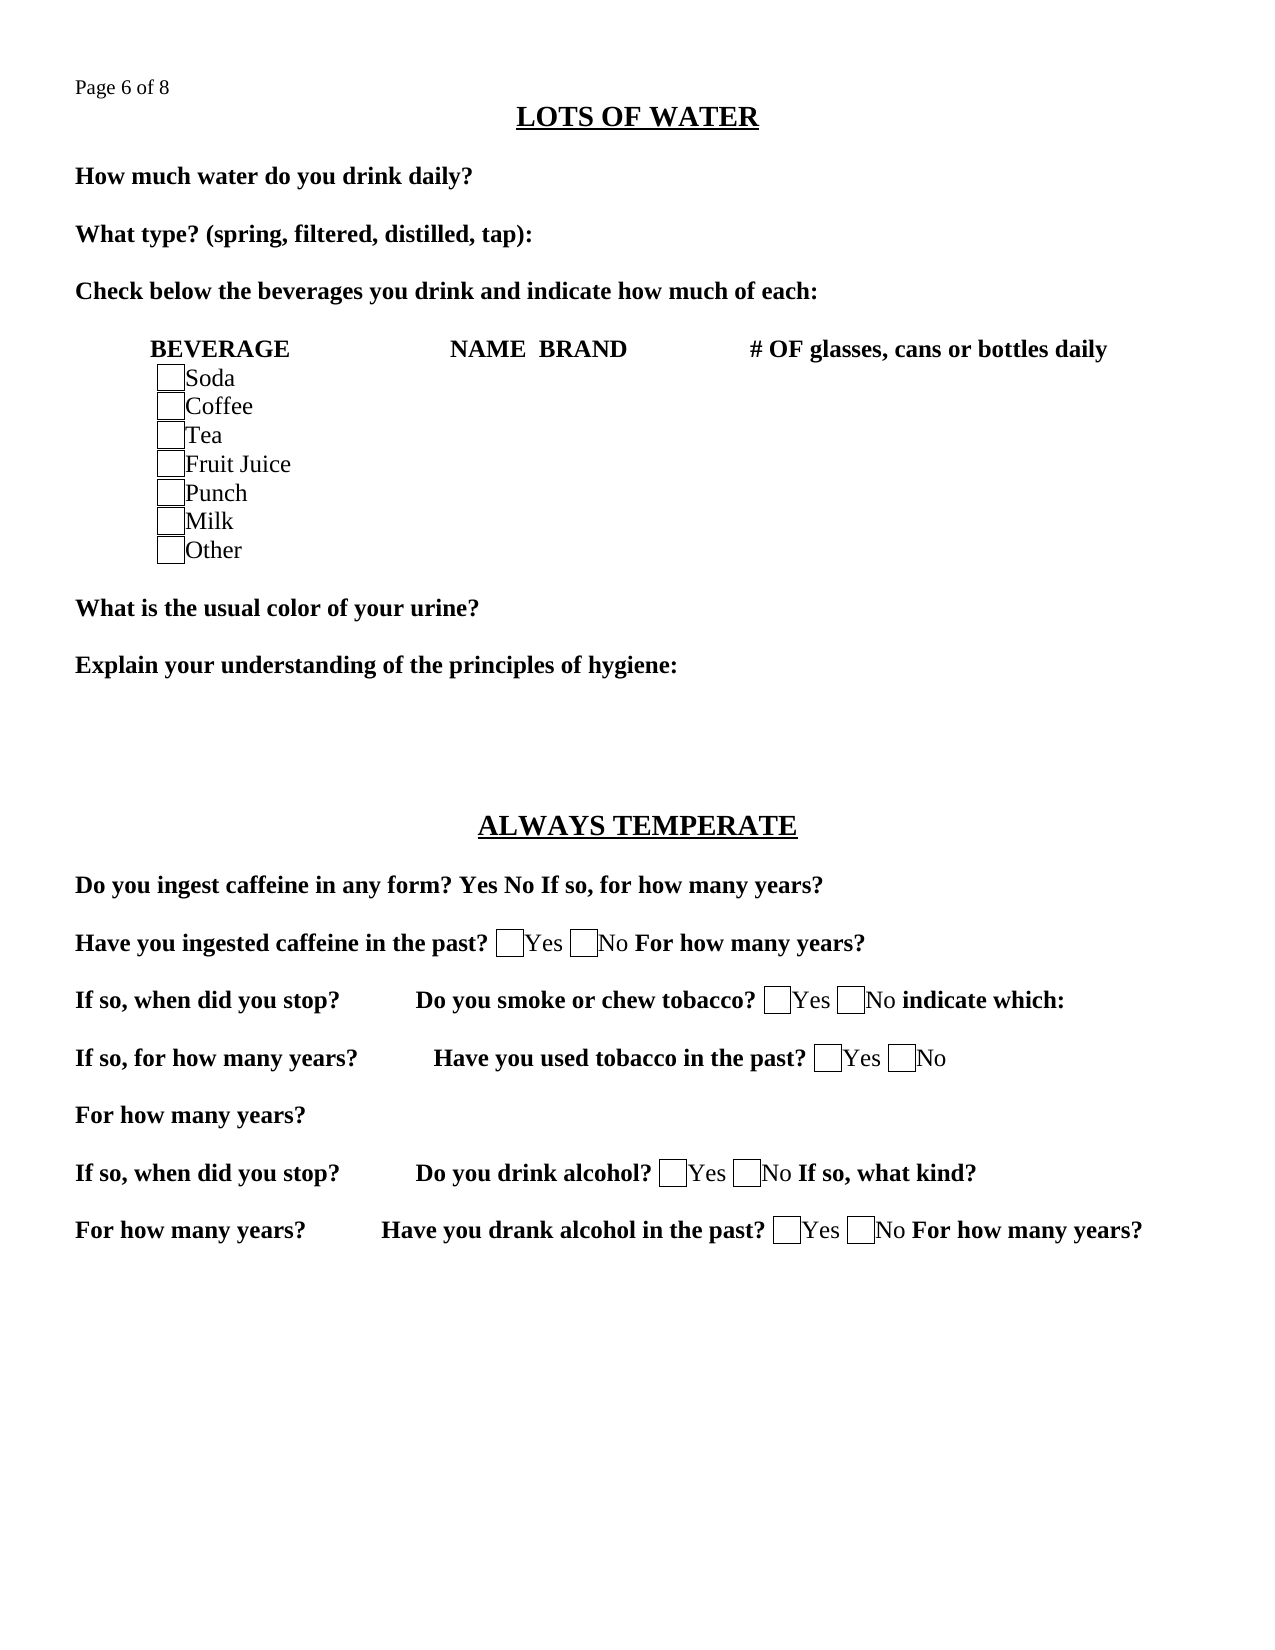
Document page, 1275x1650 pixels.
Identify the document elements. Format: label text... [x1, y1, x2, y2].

text If so, when did you stop? Do you smoke or chew tobacco? Yes No indicate which: [865, 986, 1200, 1014]
text LOTS OF WATER [75, 99, 1200, 133]
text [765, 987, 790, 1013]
text If so, when did you stop? Do you smoke or chew tobacco? Yes No indicate which: [75, 986, 764, 1014]
text Check below the beverages you drink and indicate how much of each: [75, 276, 1200, 305]
text Tea [75, 420, 1200, 449]
text BEVERAGE NAME BRAND # OF glasses, cans or bottles daily [75, 334, 1200, 363]
text For how many years? [75, 1101, 1200, 1129]
text What is the usual color of your urine? [75, 593, 1200, 621]
text How much water do you drink daily? [75, 161, 1200, 190]
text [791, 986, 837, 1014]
text Do you ingest caffeine in any form? Yes No If so, for how many years? [75, 871, 1200, 899]
text Other [75, 535, 1200, 564]
text Fruit Juice [75, 449, 1200, 478]
text What type? (spring, filtered, distilled, tap): [75, 219, 1200, 248]
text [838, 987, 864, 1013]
text Punch [75, 478, 1200, 506]
text Milk [75, 506, 1200, 535]
text Coffee [75, 391, 1200, 420]
text Have you ingested caffeine in the past? Yes No For how many years? [75, 928, 1200, 957]
text Soda [75, 363, 1200, 391]
text For how many years? Have you drank alcohol in the past? Yes No For how many years? [75, 1216, 1200, 1273]
text If so, when did you stop? Do you drink alcohol? Yes No If so, what kind? [75, 1158, 1200, 1187]
text ALWAYS TEMPERATE [75, 808, 1200, 842]
text Explain your understanding of the principles of hygiene: [75, 650, 1200, 679]
text If so, for how many years? Have you used tobacco in the past? Yes No [75, 1043, 1200, 1072]
